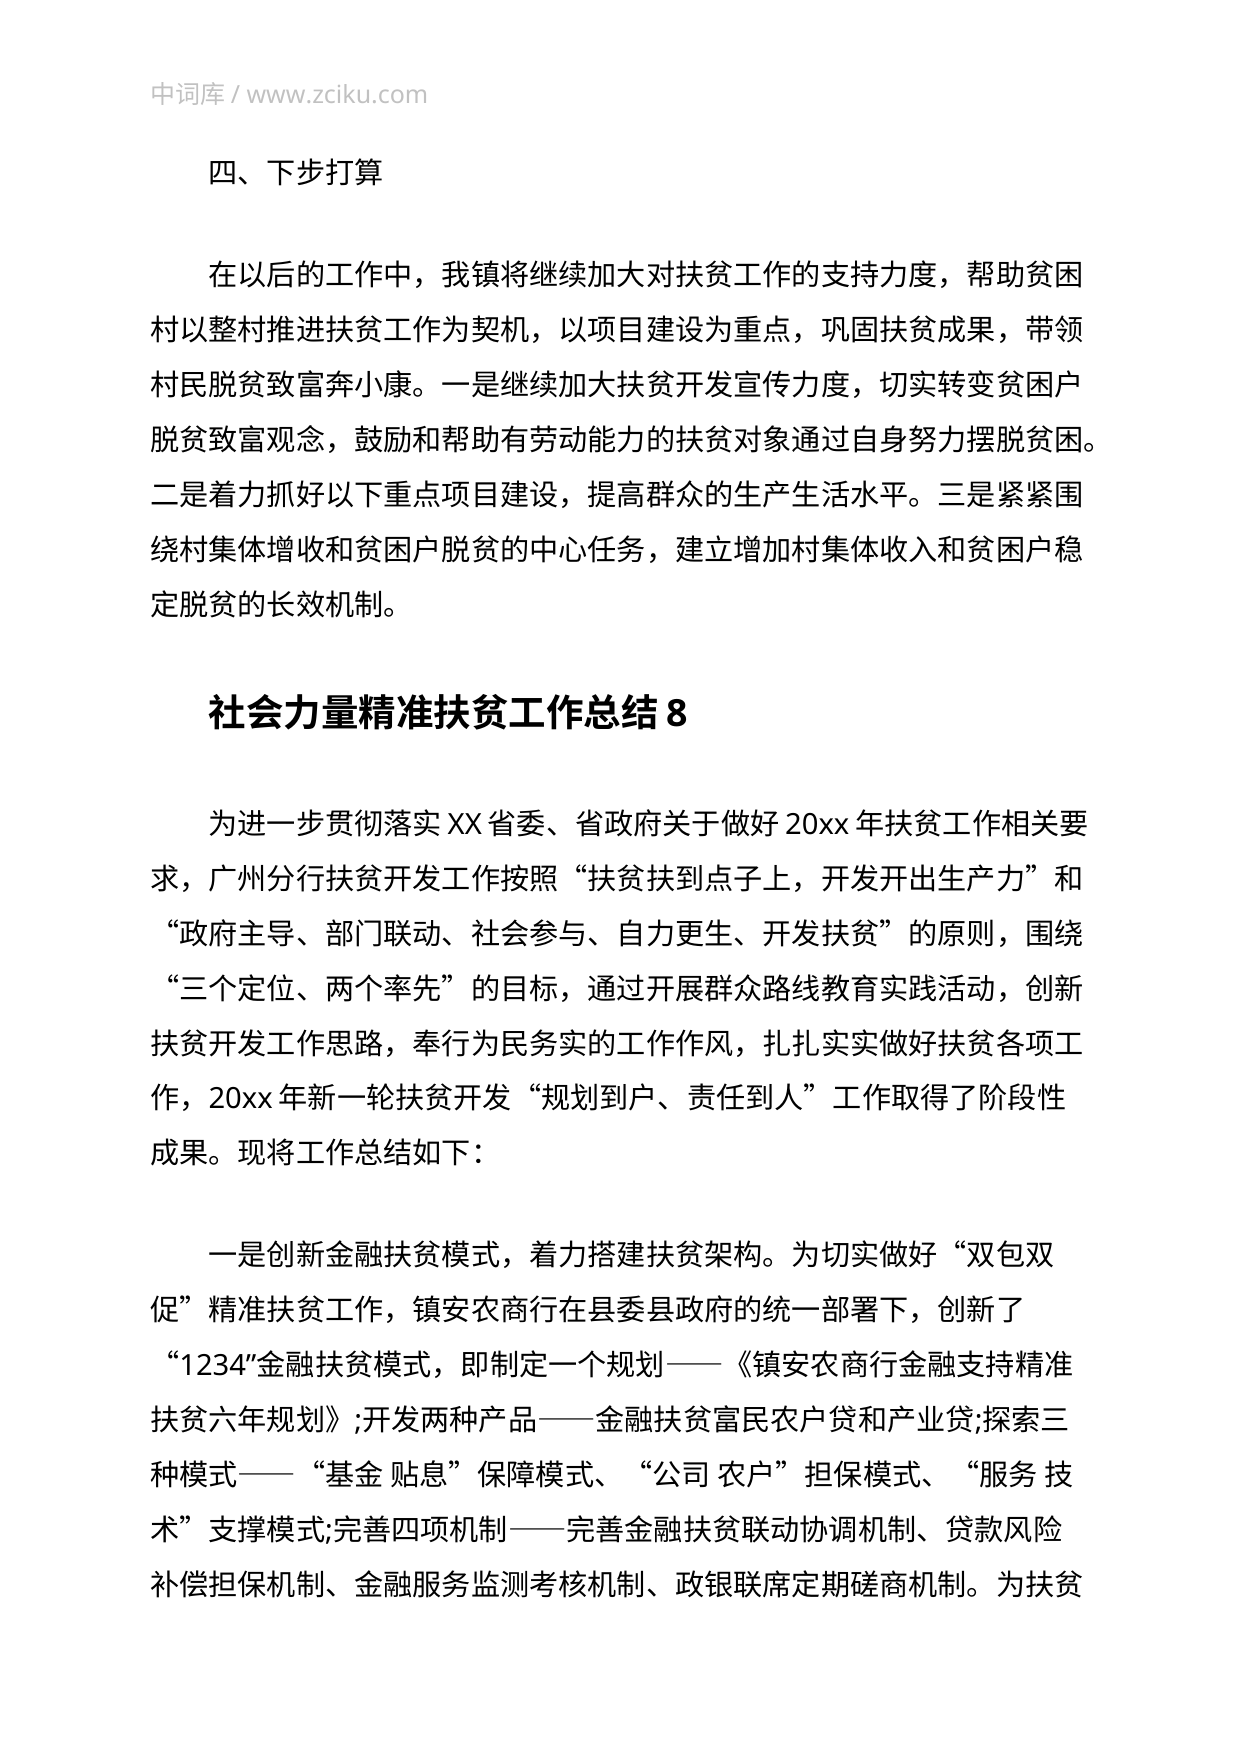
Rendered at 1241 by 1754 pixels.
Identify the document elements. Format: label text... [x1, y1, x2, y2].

text 为进一步贯彻落实XX省委、省政府关于做好20xx年扶贫工作相关要求，广州分行扶贫开发工作按照“扶贫扶到点子上，开发开出生产力”和“政府主导、部门联动、社会参与、自力更生、开发扶贫”的原则，围绕“三个定位、两个率先”的目标，通过开展群众路线教育实践活动，创新扶贫开发工作思路，奉行为民务实的工作作风，扎扎实实做好扶贫各项工作，20xx年新一轮扶贫开发“规划到户、责任到人”工作取得了阶段性成果。现将工作总结如下： [150, 801, 1090, 1172]
text 在以后的工作中，我镇将继续加大对扶贫工作的支持力度，帮助贫困村以整村推进扶贫工作为契机，以项目建设为重点，巩固扶贫成果，带领村民脱贫致富奔小康。一是继续加大扶贫开发宣传力度，切实转变贫困户脱贫致富观念，鼓励和帮助有劳动能力的扶贫对象通过自身努力摆脱贫困。二是着力抓好以下重点项目建设，提高群众的生产生活水平。三是紧紧围绕村集体增收和贫困户脱贫的中心任务，建立增加村集体收入和贫困户稳定脱贫的长效机制。 [150, 252, 1090, 623]
text 社会力量精准扶贫工作总结8 [150, 683, 1090, 737]
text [150, 1232, 1090, 1604]
text 四、下步打算 [150, 150, 1090, 192]
